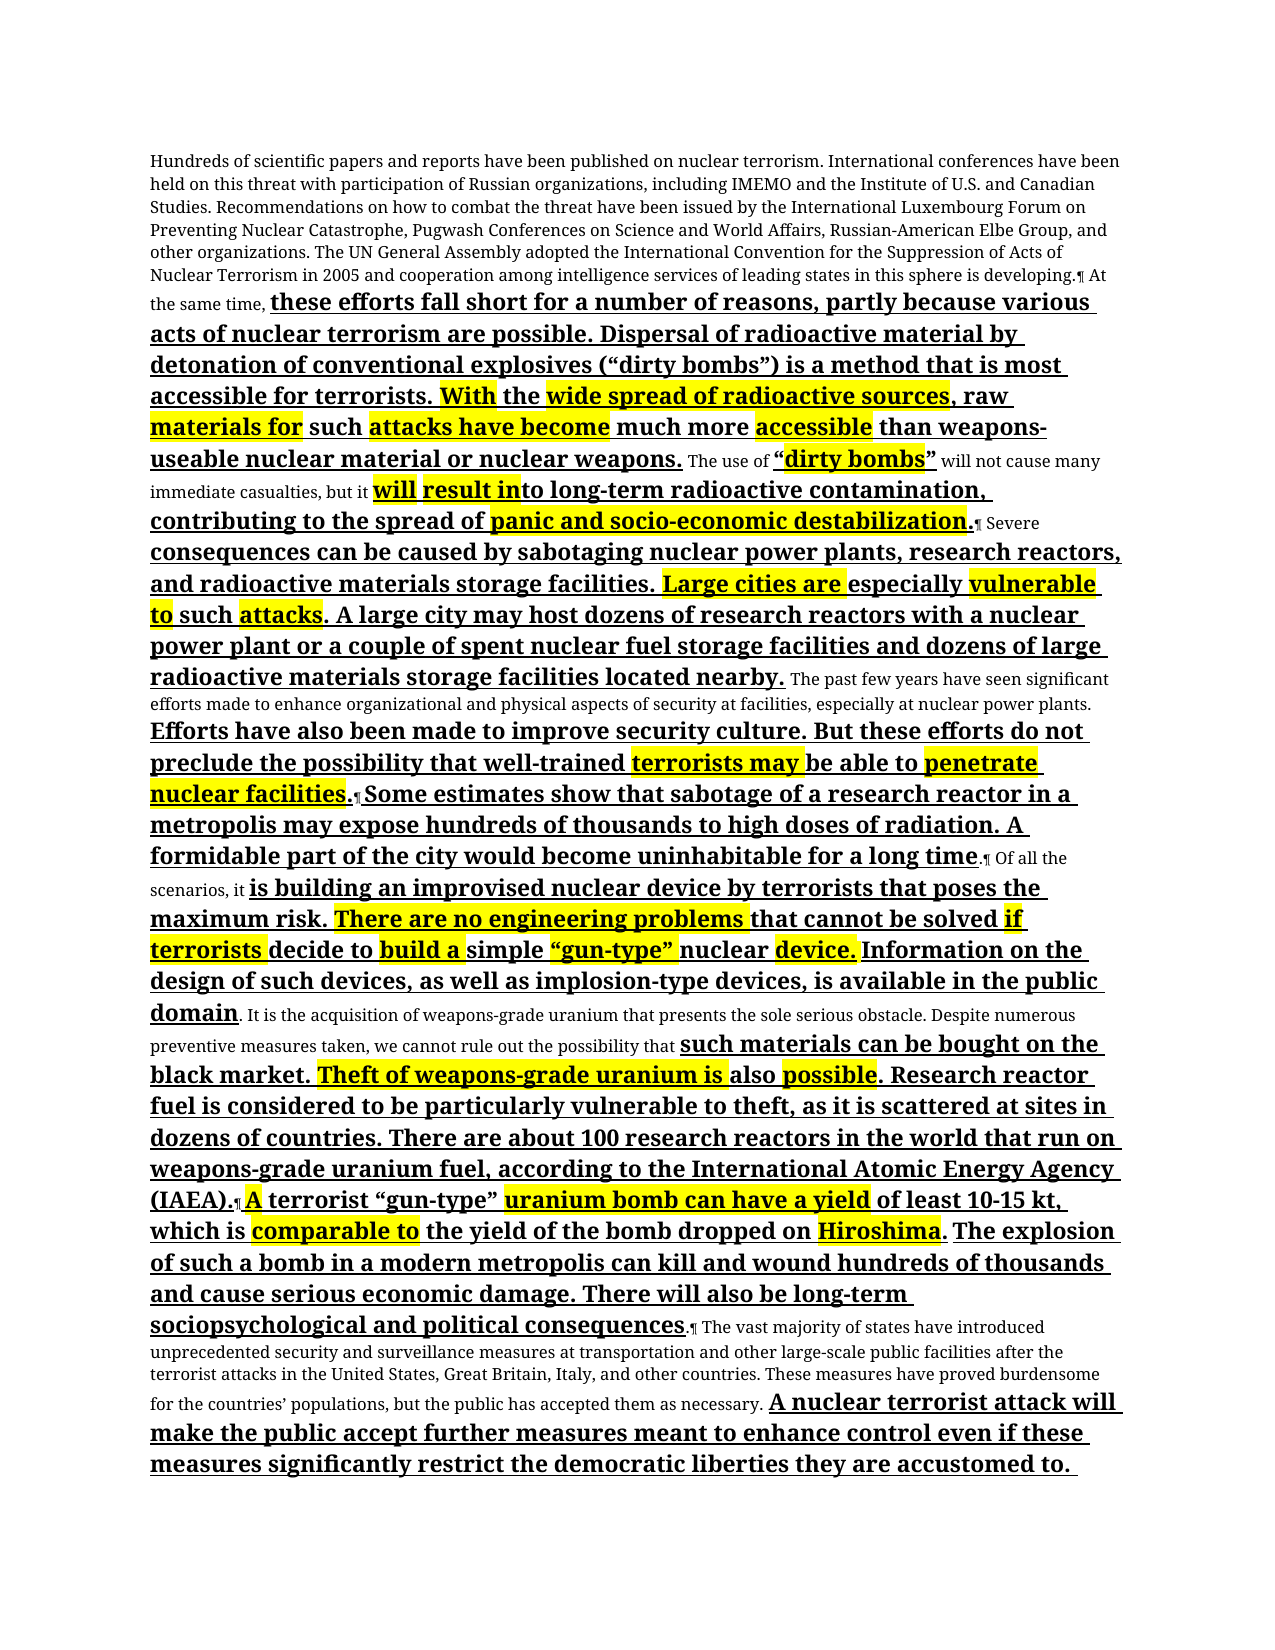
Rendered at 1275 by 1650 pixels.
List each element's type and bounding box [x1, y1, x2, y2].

text [150, 150, 1125, 1479]
